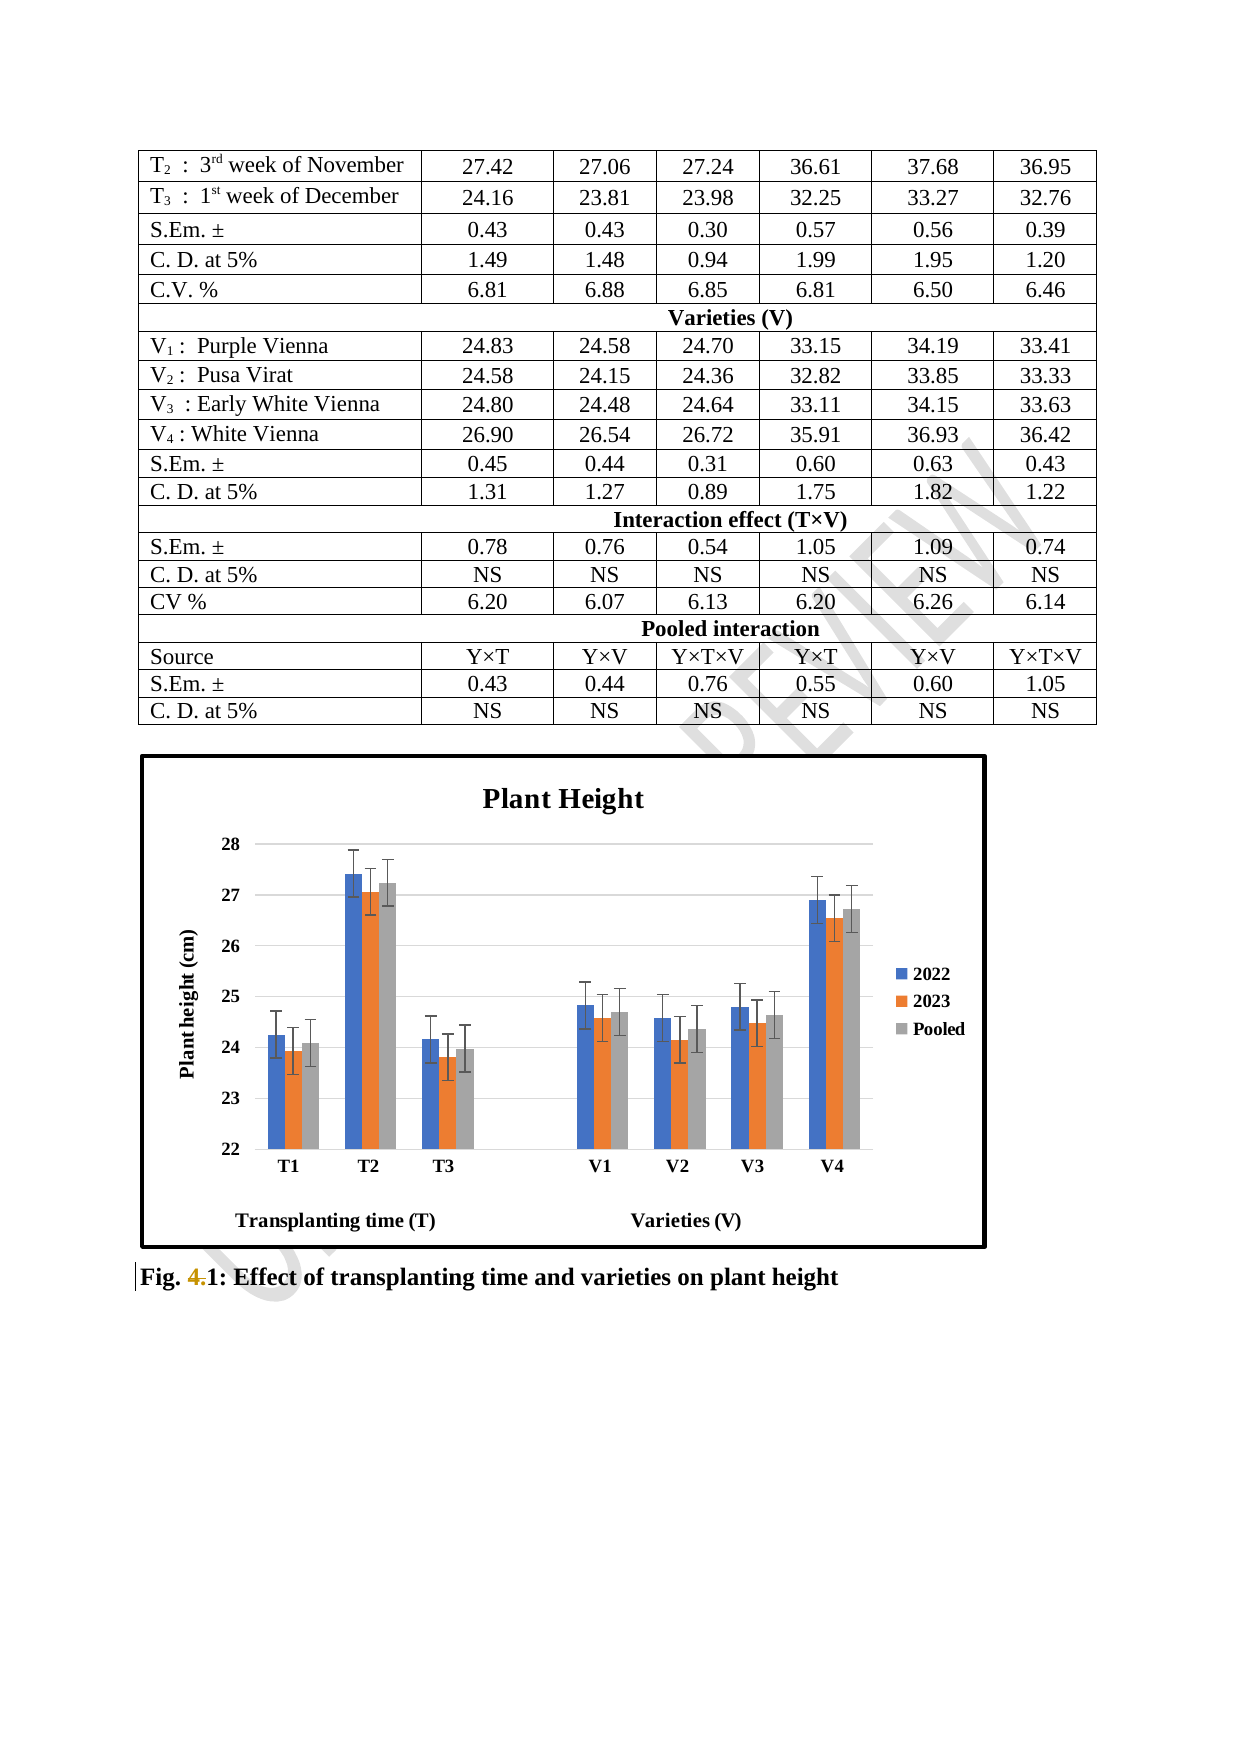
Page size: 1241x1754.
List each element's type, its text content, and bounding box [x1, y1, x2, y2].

table_cell T3 : 1st week of December [139, 182, 421, 213]
table_cell 6.14 [994, 588, 1096, 614]
table_cell Interaction effect (T×V) [139, 506, 1096, 532]
table_cell 1.48 [554, 245, 656, 273]
table_cell 33.11 [760, 390, 871, 419]
table_cell 24.83 [422, 332, 553, 360]
table_cell NS [554, 698, 656, 724]
table_cell 24.58 [422, 361, 553, 389]
table_cell NS [994, 561, 1096, 587]
table_cell 1.05 [994, 670, 1096, 697]
table_cell C. D. at 5% [139, 245, 421, 273]
table_cell V2 : Pusa Virat [139, 361, 421, 389]
table_cell 34.15 [872, 390, 993, 419]
table_cell 33.27 [872, 182, 993, 213]
table_cell 6.50 [872, 275, 993, 303]
table_cell 23.98 [657, 182, 759, 213]
table_cell 32.25 [760, 182, 871, 213]
table_cell NS [760, 561, 871, 587]
table_cell 26.54 [554, 420, 656, 449]
table_cell 24.15 [554, 361, 656, 389]
table_cell 0.60 [872, 670, 993, 697]
table_cell NS [994, 698, 1096, 724]
table_cell 6.81 [422, 275, 553, 303]
table_cell Pooled interaction [139, 615, 1096, 642]
table_cell 24.36 [657, 361, 759, 389]
table_cell Y×T [760, 643, 871, 669]
table_cell 0.55 [760, 670, 871, 697]
table_cell 1.20 [994, 245, 1096, 273]
table_cell 1.82 [872, 478, 993, 505]
table_cell 0.56 [872, 214, 993, 244]
table_cell 33.85 [872, 361, 993, 389]
table_cell 0.43 [422, 214, 553, 244]
table_cell V1 : Purple Vienna [139, 332, 421, 360]
table_cell 0.44 [554, 670, 656, 697]
table_cell 6.81 [760, 275, 871, 303]
table_cell T2 : 3rd week of November [139, 151, 421, 181]
table_cell 0.78 [422, 533, 553, 559]
table_cell NS [422, 698, 553, 724]
table_cell 27.06 [554, 151, 656, 181]
table_cell 6.85 [657, 275, 759, 303]
table_cell Fig. 1: Effect of transplanting time and varieties on plant height [129, 1262, 1003, 1304]
table_cell 1.22 [994, 478, 1096, 505]
table_cell 0.94 [657, 245, 759, 273]
table_cell 36.61 [760, 151, 871, 181]
table_cell 24.58 [554, 332, 656, 360]
table_cell 0.54 [657, 533, 759, 559]
table_header [129, 754, 1003, 1262]
table_cell 0.44 [554, 450, 656, 477]
table_cell S.Em. ± [139, 214, 421, 244]
table_cell NS [760, 698, 871, 724]
table_cell 6.07 [554, 588, 656, 614]
table_cell 33.63 [994, 390, 1096, 419]
table_cell 6.88 [554, 275, 656, 303]
table_cell 0.30 [657, 214, 759, 244]
table_cell 24.16 [422, 182, 553, 213]
table_cell NS [872, 561, 993, 587]
table_cell 33.41 [994, 332, 1096, 360]
table_cell 36.95 [994, 151, 1096, 181]
table_cell 32.82 [760, 361, 871, 389]
table_cell S.Em. ± [139, 450, 421, 477]
table_cell CV % [139, 588, 421, 614]
table_cell 0.31 [657, 450, 759, 477]
table_cell 36.42 [994, 420, 1096, 449]
table_cell 26.72 [657, 420, 759, 449]
table_cell 37.68 [872, 151, 993, 181]
table_cell 6.46 [994, 275, 1096, 303]
table_cell NS [554, 561, 656, 587]
table_cell Varieties (V) [139, 304, 1096, 331]
table_cell 24.80 [422, 390, 553, 419]
table_cell 1.99 [760, 245, 871, 273]
table_cell NS [422, 561, 553, 587]
table_cell 1.09 [872, 533, 993, 559]
table_cell 36.93 [872, 420, 993, 449]
table_cell 1.27 [554, 478, 656, 505]
table_cell S.Em. ± [139, 533, 421, 559]
table_cell 6.20 [760, 588, 871, 614]
table_cell 6.26 [872, 588, 993, 614]
table_cell 0.63 [872, 450, 993, 477]
table_cell 24.64 [657, 390, 759, 419]
table_cell 24.70 [657, 332, 759, 360]
table_cell NS [872, 698, 993, 724]
table_cell Y×V [872, 643, 993, 669]
table_cell 33.15 [760, 332, 871, 360]
table_cell 35.91 [760, 420, 871, 449]
table_cell 0.43 [994, 450, 1096, 477]
table_cell 1.95 [872, 245, 993, 273]
table_cell 0.89 [657, 478, 759, 505]
table_cell 26.90 [422, 420, 553, 449]
table_cell V4 : White Vienna [139, 420, 421, 449]
table_cell Source [139, 643, 421, 669]
table_cell Y×T×V [657, 643, 759, 669]
table_cell 0.74 [994, 533, 1096, 559]
table_cell 0.39 [994, 214, 1096, 244]
table_cell Y×V [554, 643, 656, 669]
table_cell 1.75 [760, 478, 871, 505]
table_cell 33.33 [994, 361, 1096, 389]
table_cell 1.31 [422, 478, 553, 505]
table_cell C. D. at 5% [139, 478, 421, 505]
table_cell 0.60 [760, 450, 871, 477]
table_cell 27.24 [657, 151, 759, 181]
table_cell S.Em. ± [139, 670, 421, 697]
table_cell V3 : Early White Vienna [139, 390, 421, 419]
table_cell 23.81 [554, 182, 656, 213]
table_cell 0.76 [554, 533, 656, 559]
table_cell 0.45 [422, 450, 553, 477]
table_cell C. D. at 5% [139, 561, 421, 587]
table_cell C.V. % [139, 275, 421, 303]
table_cell 6.20 [422, 588, 553, 614]
table_cell 24.48 [554, 390, 656, 419]
table_cell C. D. at 5% [139, 698, 421, 724]
table_cell 0.43 [554, 214, 656, 244]
table_cell 0.57 [760, 214, 871, 244]
table_cell 0.43 [422, 670, 553, 697]
table_cell 6.13 [657, 588, 759, 614]
table_cell NS [657, 561, 759, 587]
table_cell NS [657, 698, 759, 724]
table_cell 1.05 [760, 533, 871, 559]
table_cell 0.76 [657, 670, 759, 697]
table_cell 32.76 [994, 182, 1096, 213]
table_cell 27.42 [422, 151, 553, 181]
table_cell Y×T×V [994, 643, 1096, 669]
table_cell Y×T [422, 643, 553, 669]
table_cell 34.19 [872, 332, 993, 360]
table_cell 1.49 [422, 245, 553, 273]
